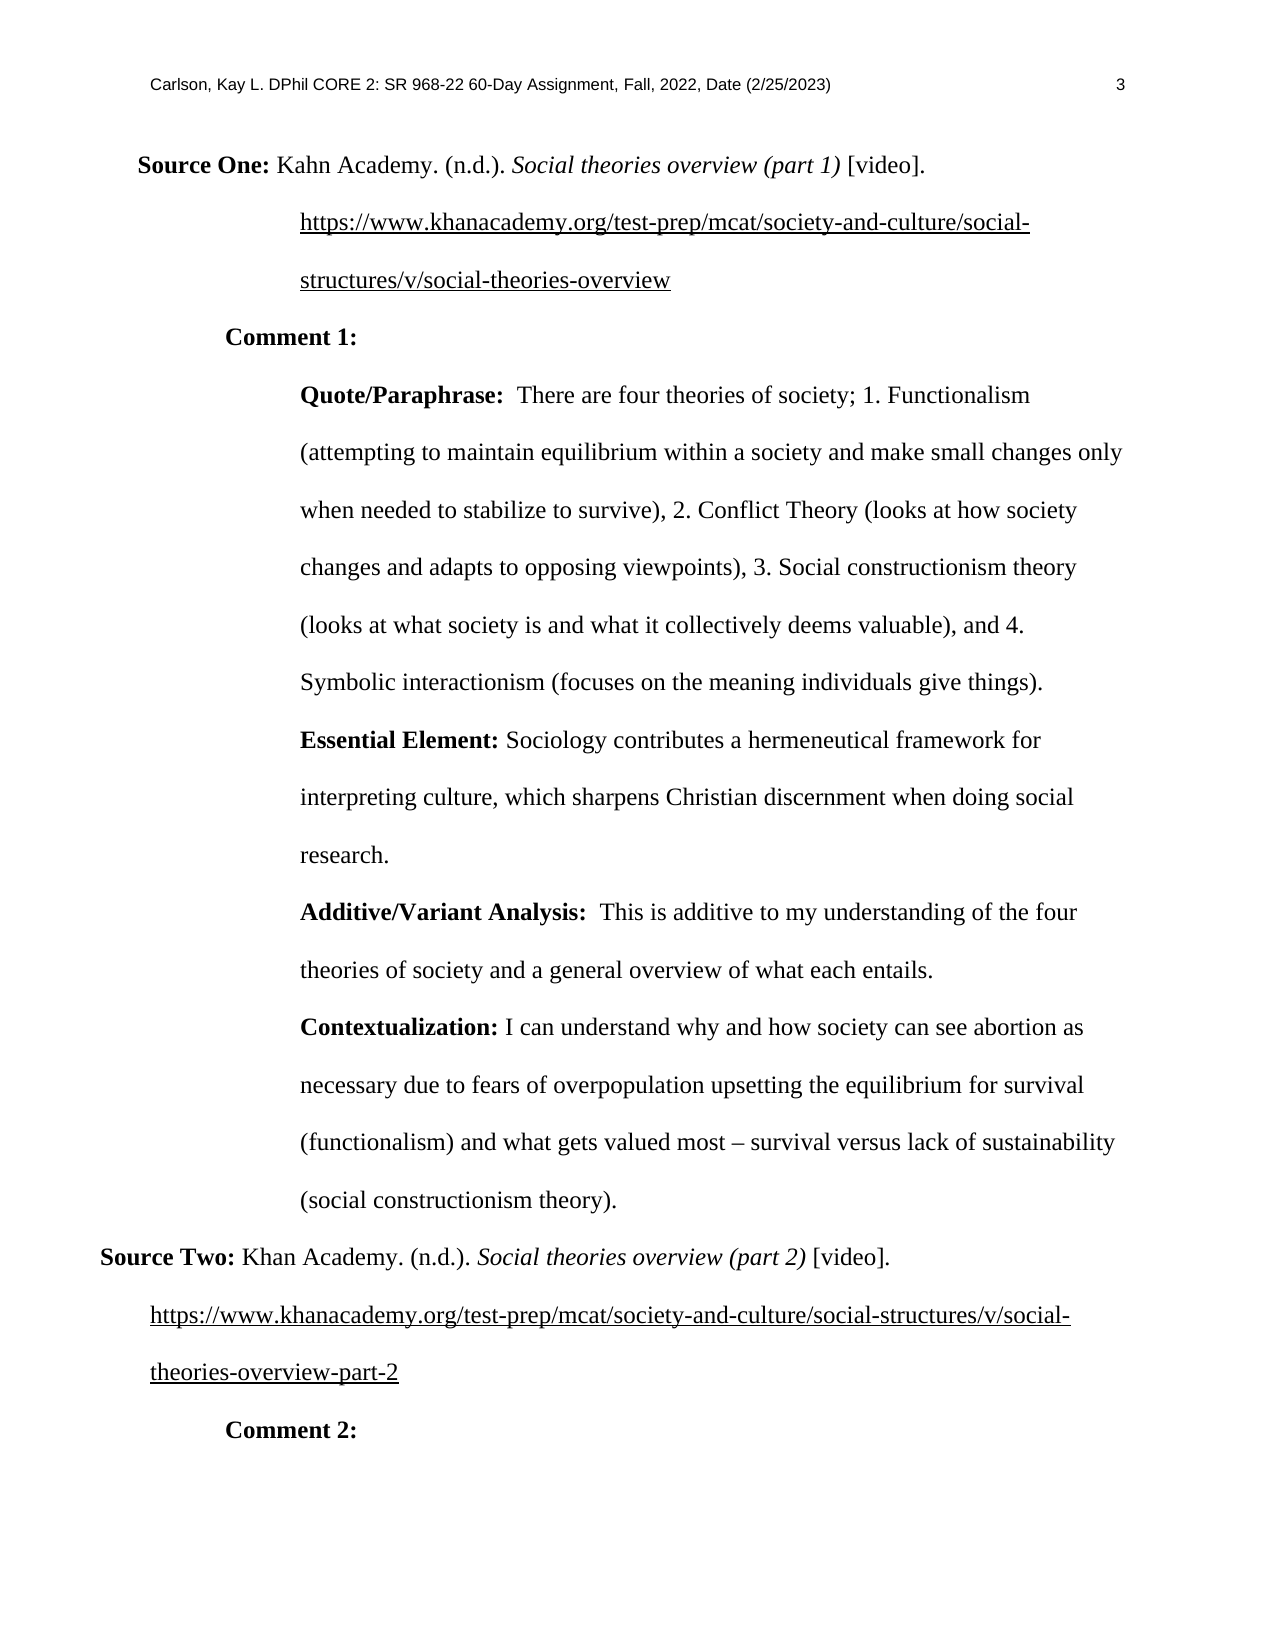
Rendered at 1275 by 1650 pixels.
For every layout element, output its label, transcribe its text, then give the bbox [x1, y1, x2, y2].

text Contextualization: I can understand why and how society can see abortion as necessary due to fears of overpopulation upsetting the equilibrium for survival (functionalism) and what gets valued most – survival versus lack of sustainability (social constructionism theory). [300, 1012, 1125, 1214]
text Comment 2: [225, 1415, 1125, 1444]
text Comment 1: [225, 322, 1125, 351]
text Source One: Kahn Academy. (n.d.). Social theories overview (part 1) [video]. [100, 150, 1125, 179]
text Essential Element: Sociology contributes a hermeneutical framework for interpreting culture, which sharpens Christian discernment when doing social research. [300, 725, 1125, 869]
text Additive/Variant Analysis: This is additive to my understanding of the four theories of society and a general overview of what each entails. [300, 897, 1125, 984]
text Quote/Paraphrase: There are four theories of society; 1. Functionalism (attempting to maintain equilibrium within a society and make small changes only when needed to stabilize to survive), 2. Conflict Theory (looks at how society changes and adapts to opposing viewpoints), 3. Social constructionism theory (looks at what society is and what it collectively deems valuable), and 4. Symbolic interactionism (focuses on the meaning individuals give things). [300, 380, 1125, 696]
text Source Two: Khan Academy. (n.d.). Social theories overview (part 2) [video]. https://www.khanacademy.org/test-prep/mcat/society-and-culture/social-structures/v/social-theories-overview-part-2 [100, 1242, 1125, 1386]
text https://www.khanacademy.org/test-prep/mcat/society-and-culture/social-structures/v/social-theories-overview [300, 207, 1125, 294]
